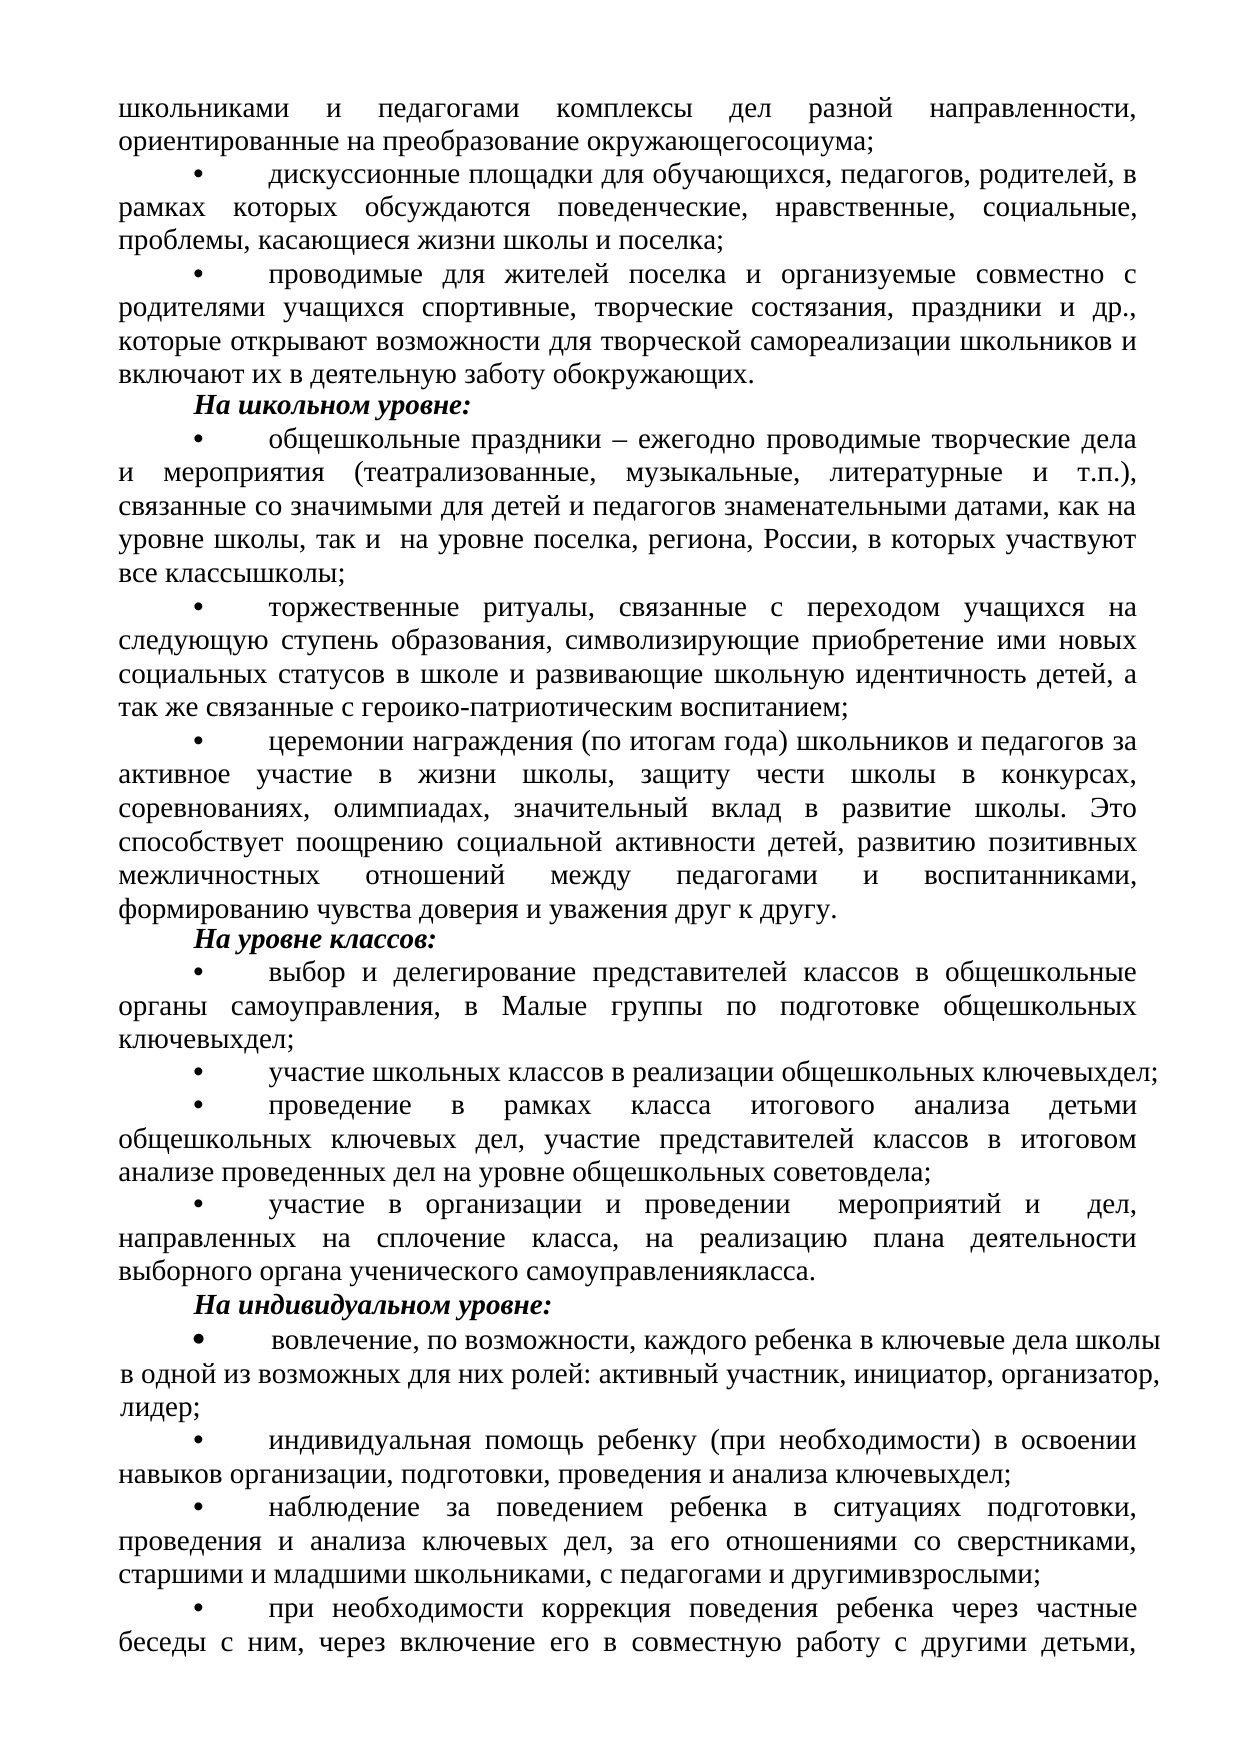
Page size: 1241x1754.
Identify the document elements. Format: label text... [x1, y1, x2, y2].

list проводимые для жителей поселка и организуемые совместно с родителями учащихся спортивные, творческие состязания, праздники и др., которые открывают возможности для творческой самореализации школьников и включают их в деятельную заботу обокружающих. [118, 256, 1138, 390]
list общешкольные праздники – ежегодно проводимые творческие дела и мероприятия (театрализованные, музыкальные, литературные и т.п.), связанные со значимыми для детей и педагогов знаменательными датами, как на уровне школы, так и на уровне поселка, региона, России, в которых участвуют все классышколы; [118, 421, 1138, 589]
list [118, 1590, 1138, 1657]
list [118, 90, 1138, 157]
list церемонии награждения (по итогам года) школьников и педагогов за активное участие в жизни школы, защиту чести школы в конкурсах, соревнованиях, олимпиадах, значительный вклад в развитие школы. Это способствует поощрению социальной активности детей, развитию позитивных межличностных отношений между педагогами и воспитанниками, формированию чувства доверия и уважения друг к другу. [118, 723, 1138, 924]
list торжественные ритуалы, связанные с переходом учащихся на следующую ступень образования, символизирующие приобретение ими новых социальных статусов в школе и развивающие школьную идентичность детей, а так же связанные с героико-патриотическим воспитанием; [118, 589, 1138, 723]
list участие школьных классов в реализации общешкольных ключевыхдел; [193, 1055, 1161, 1088]
subtitle На школьном уровне: [193, 390, 1161, 421]
list выбор и делегирование представителей классов в общешкольные органы самоуправления, в Малые группы по подготовке общешкольных ключевыхдел; [118, 954, 1138, 1055]
list участие в организации и проведении мероприятий и дел, направленных на сплочение класса, на реализацию плана деятельности выборного органа ученического самоуправлениякласса. [118, 1187, 1138, 1286]
list дискуссионные площадки для обучающихся, педагогов, родителей, в рамках которых обсуждаются поведенческие, нравственные, социальные, проблемы, касающиеся жизни школы и поселка; [118, 157, 1138, 256]
list индивидуальная помощь ребенку (при необходимости) в освоении навыков организации, подготовки, проведения и анализа ключевыхдел; [118, 1423, 1138, 1489]
subtitle На уровне классов: [193, 924, 1161, 954]
subtitle вовлечение, по возможности, каждого ребенка в ключевые дела школы в одной из возможных для них ролей: активный участник, инициатор, организатор, лидер; [120, 1322, 1161, 1423]
list наблюдение за поведением ребенка в ситуациях подготовки, проведения и анализа ключевых дел, за его отношениями со сверстниками, старшими и младшими школьниками, с педагогами и другимивзрослыми; [118, 1489, 1138, 1590]
list проведение в рамках класса итогового анализа детьми общешкольных ключевых дел, участие представителей классов в итоговом анализе проведенных дел на уровне общешкольных советовдела; [118, 1088, 1138, 1187]
subtitle На индивидуальном уровне: [193, 1287, 1161, 1321]
